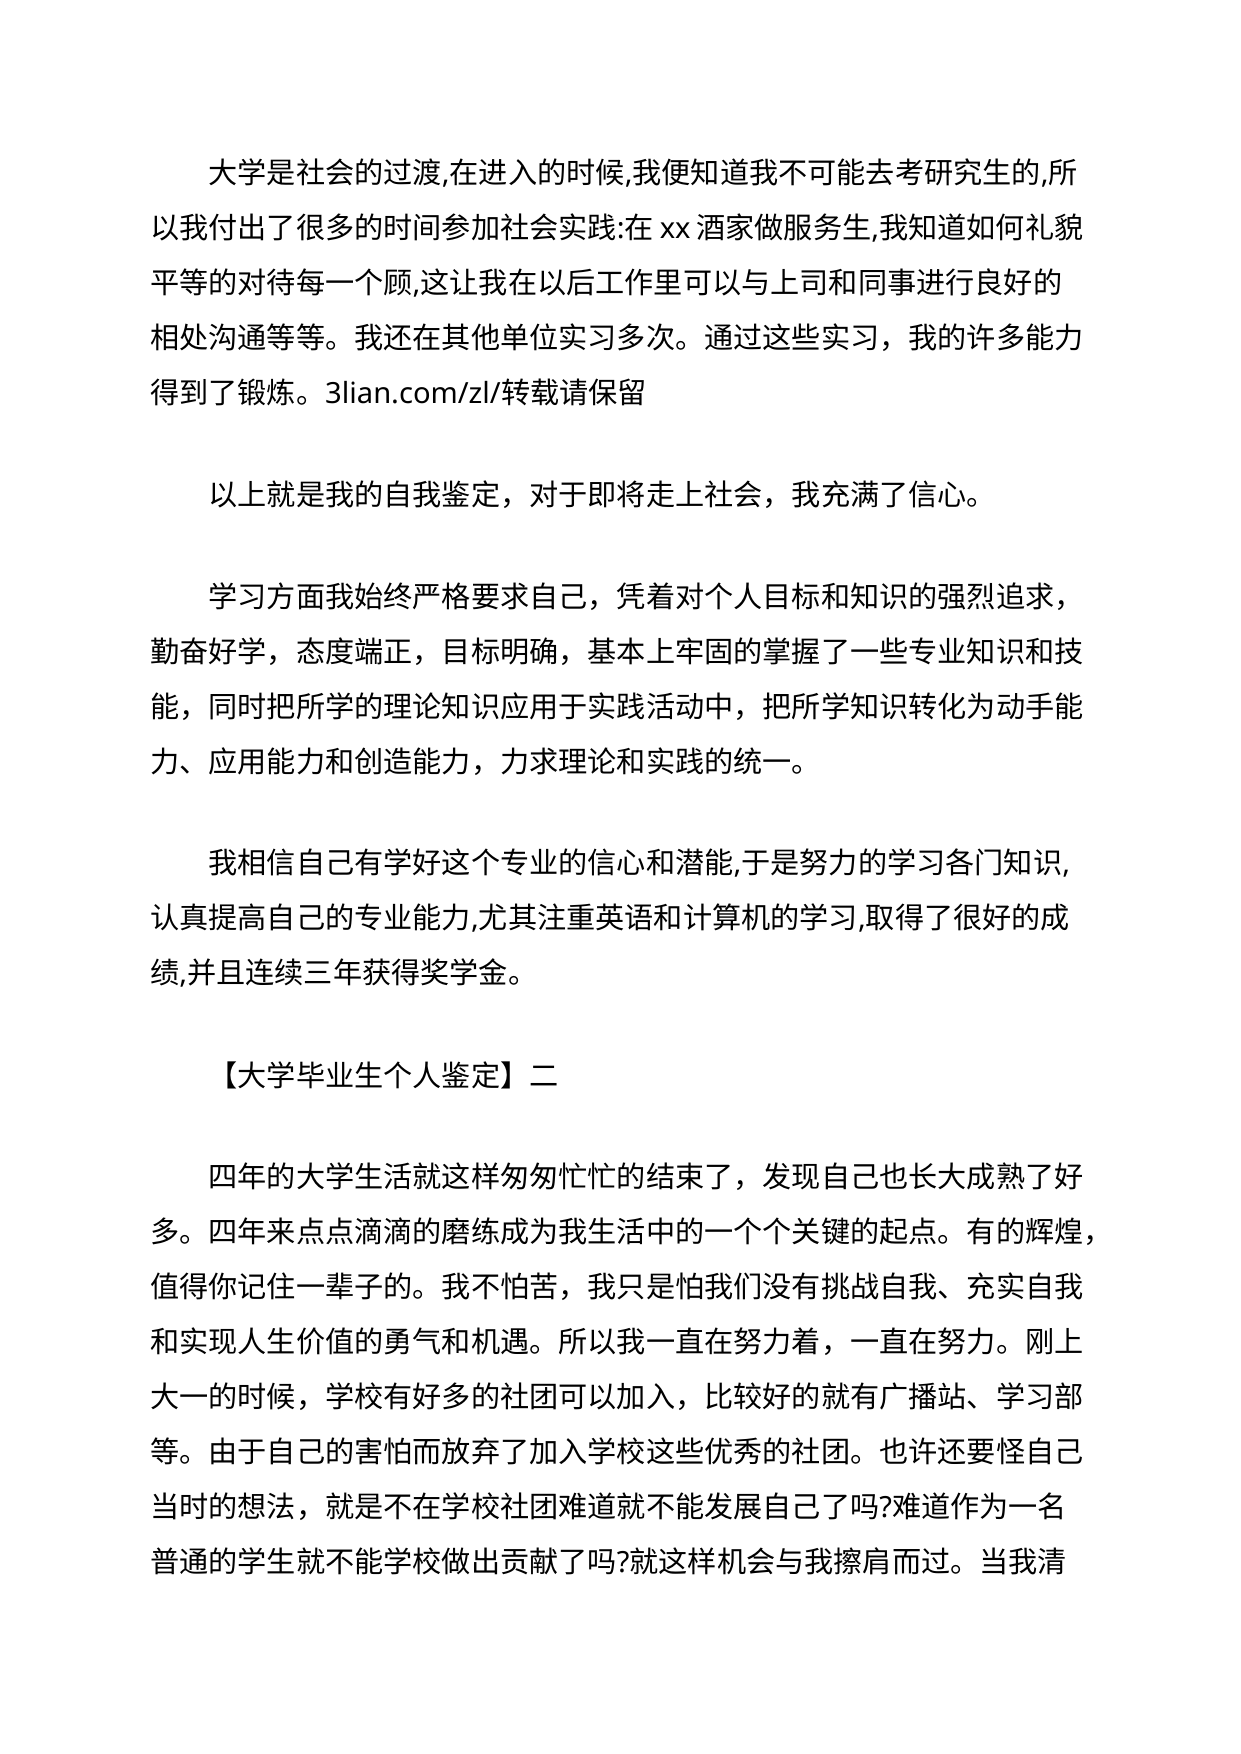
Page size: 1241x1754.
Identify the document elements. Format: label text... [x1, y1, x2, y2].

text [150, 1154, 1090, 1581]
text 大学是社会的过渡,在进入的时候,我便知道我不可能去考研究生的,所以我付出了很多的时间参加社会实践:在xx酒家做服务生,我知道如何礼貌平等的对待每一个顾,这让我在以后工作里可以与上司和同事进行良好的相处沟通等等。我还在其他单位实习多次。通过这些实习，我的许多能力得到了锻炼。3lian.com/zl/转载请保留 [150, 150, 1090, 412]
text 我相信自己有学好这个专业的信心和潜能,于是努力的学习各门知识,认真提高自己的专业能力,尤其注重英语和计算机的学习,取得了很好的成绩,并且连续三年获得奖学金。 [150, 840, 1090, 992]
text 以上就是我的自我鉴定，对于即将走上社会，我充满了信心。 [150, 472, 1090, 514]
text 学习方面我始终严格要求自己，凭着对个人目标和知识的强烈追求，勤奋好学，态度端正，目标明确，基本上牢固的掌握了一些专业知识和技能，同时把所学的理论知识应用于实践活动中，把所学知识转化为动手能力、应用能力和创造能力，力求理论和实践的统一。 [150, 574, 1090, 781]
text 【大学毕业生个人鉴定】二 [150, 1052, 1090, 1094]
